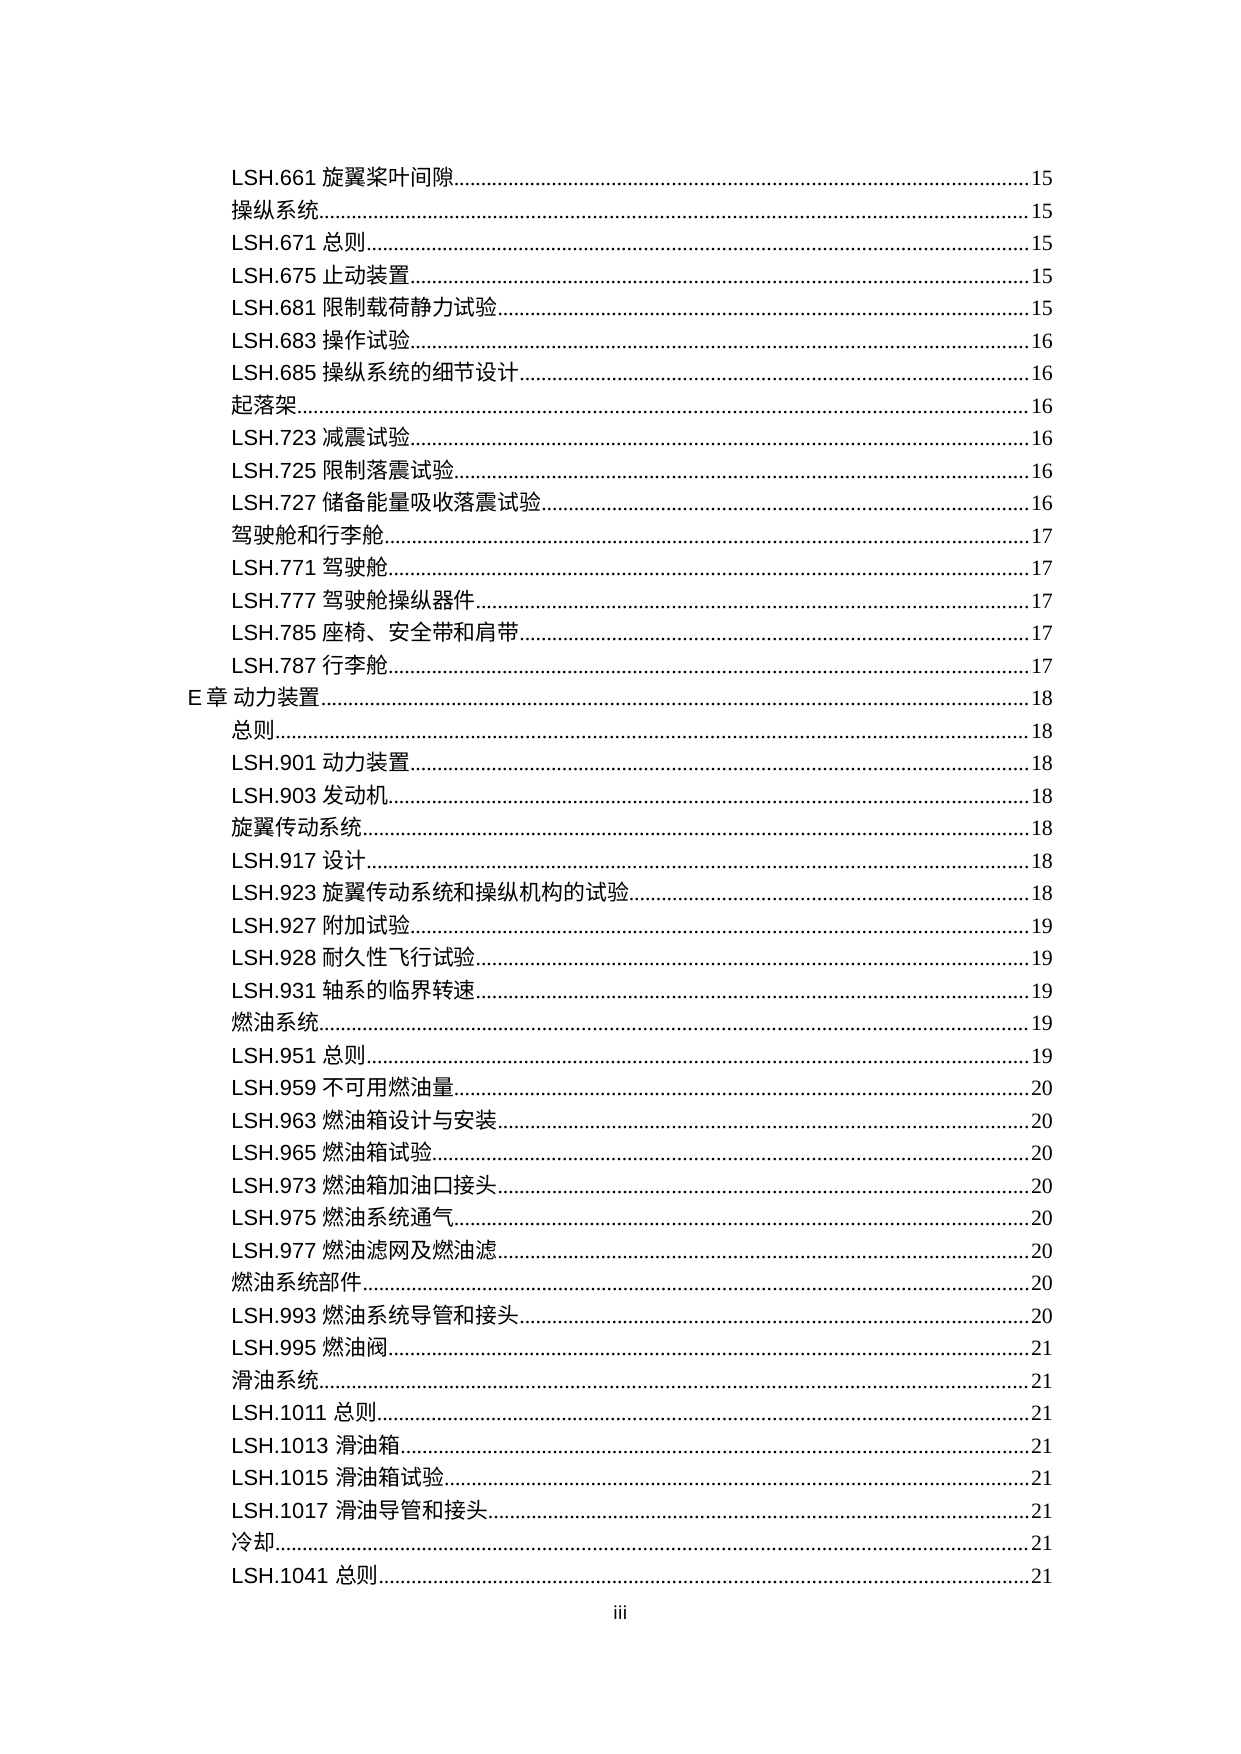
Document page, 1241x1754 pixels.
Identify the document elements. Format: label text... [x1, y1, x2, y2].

text 燃油系统部件 20 [187, 1265, 1053, 1297]
text 驾驶舱和行李舱 17 [187, 517, 1053, 550]
text LSH.931 轴系的临界转速 19 [231, 972, 1053, 1005]
text LSH.675 止动装置 15 [231, 257, 1053, 290]
text LSH.903 发动机 18 [231, 777, 1053, 810]
text LSH.917 设计 18 [231, 842, 1053, 875]
text LSH.923 旋翼传动系统和操纵机构的试验 18 [231, 875, 1053, 907]
text LSH.661 旋翼桨叶间隙 15 [231, 160, 1053, 192]
text LSH.1015 滑油箱试验 21 [231, 1460, 1053, 1492]
text 冷却 21 [187, 1525, 1053, 1557]
text LSH.975 燃油系统通气 20 [231, 1200, 1053, 1232]
text 旋翼传动系统 18 [187, 810, 1053, 842]
text LSH.993 燃油系统导管和接头 20 [231, 1297, 1053, 1330]
text LSH.777 驾驶舱操纵器件 17 [231, 582, 1053, 615]
text LSH.785 座椅、安全带和肩带 17 [231, 615, 1053, 647]
text LSH.1017 滑油导管和接头 21 [231, 1492, 1053, 1525]
text LSH.685 操纵系统的细节设计 16 [231, 355, 1053, 387]
text LSH.995 燃油阀 21 [231, 1330, 1053, 1362]
text LSH.727 储备能量吸收落震试验 16 [231, 485, 1053, 517]
text 总则 18 [187, 712, 1053, 745]
text LSH.771 驾驶舱 17 [231, 550, 1053, 582]
text 燃油系统 19 [187, 1005, 1053, 1037]
text LSH.725 限制落震试验 16 [231, 452, 1053, 485]
text LSH.965 燃油箱试验 20 [231, 1135, 1053, 1167]
text LSH.671 总则 15 [231, 225, 1053, 257]
text LSH.681 限制载荷静力试验 15 [231, 290, 1053, 322]
text LSH.977 燃油滤网及燃油滤 20 [231, 1232, 1053, 1265]
text 滑油系统 21 [187, 1362, 1053, 1395]
text LSH.787 行李舱 17 [231, 647, 1053, 680]
text 起落架 16 [187, 387, 1053, 420]
text 操纵系统 15 [187, 192, 1053, 225]
text LSH.1011 总则 21 [231, 1395, 1053, 1427]
text LSH.951 总则 19 [231, 1037, 1053, 1070]
text LSH.973 燃油箱加油口接头 20 [231, 1167, 1053, 1200]
text E章 动力装置 18 [187, 680, 1053, 712]
text LSH.928 耐久性飞行试验 19 [231, 940, 1053, 972]
text LSH.927 附加试验 19 [231, 907, 1053, 940]
text LSH.1013 滑油箱 21 [231, 1427, 1053, 1460]
text LSH.1041 总则 21 [231, 1557, 1053, 1590]
text LSH.959 不可用燃油量 20 [231, 1070, 1053, 1102]
text LSH.901 动力装置 18 [231, 745, 1053, 777]
text LSH.963 燃油箱设计与安装 20 [231, 1102, 1053, 1135]
text LSH.723 减震试验 16 [231, 420, 1053, 452]
text LSH.683 操作试验 16 [231, 322, 1053, 355]
